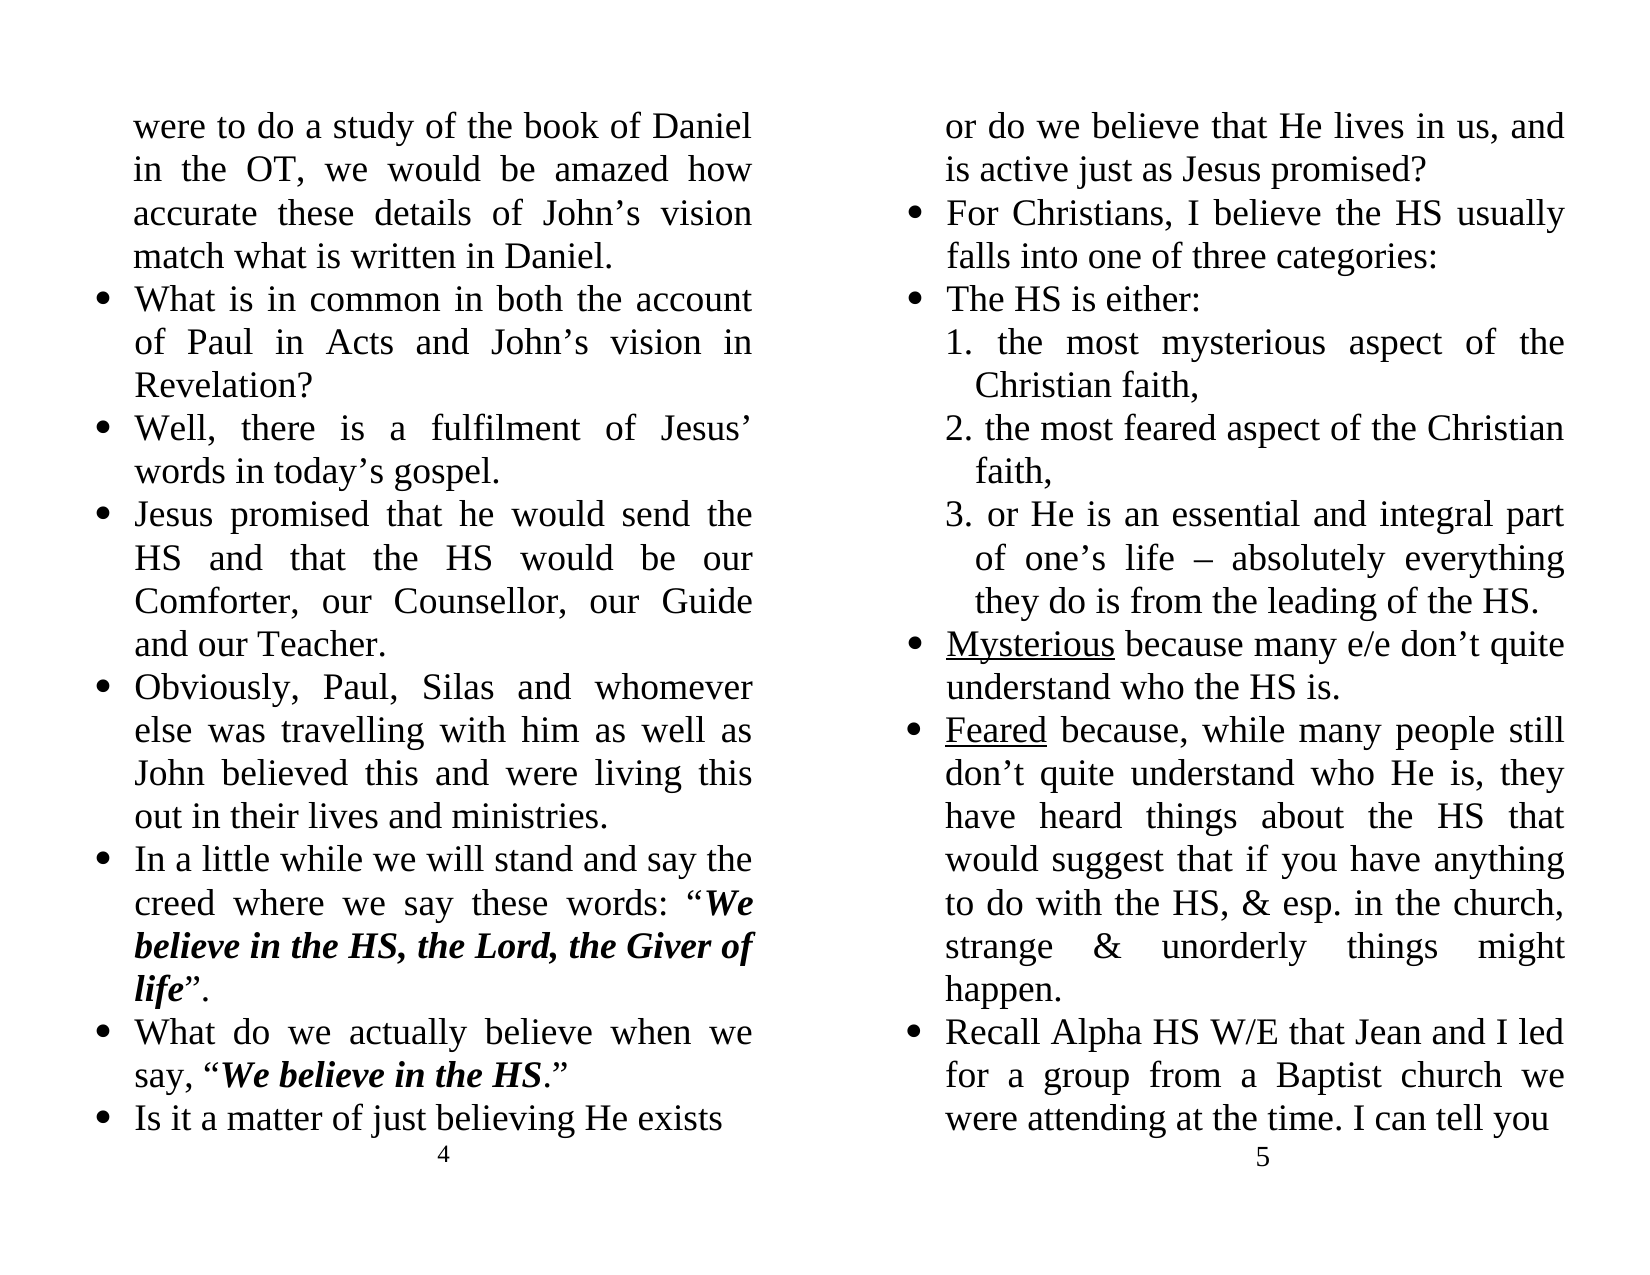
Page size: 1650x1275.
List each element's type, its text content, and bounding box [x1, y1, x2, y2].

list Recall Alpha HS W/E that Jean and I led for a group from a Baptist church we were attending at the time. I can tell you [907, 1009, 1566, 1139]
text 4 [97, 1139, 753, 1167]
list the most mysterious aspect of the Christian faith, [945, 319, 1566, 406]
text or do we believe that He lives in us, and is active just as Jesus promised? [945, 104, 1566, 190]
list the most feared aspect of the Christian faith, [945, 406, 1566, 492]
list or He is an essential and integral part of one’s life – absolutely everything they do is from the leading of the HS. [945, 492, 1566, 621]
text 5 [960, 1139, 1566, 1172]
list Mysterious because many e/e don’t quite understand who the HS is. [909, 621, 1566, 707]
list Well, there is a fulfilment of Jesus’ words in today’s gospel. [97, 406, 753, 492]
list Obviously, Paul, Silas and whomever else was travelling with him as well as John believed this and were living this out in their lives and ministries. [97, 664, 753, 837]
list What do we actually believe when we say, “We believe in the HS.” [97, 1009, 753, 1096]
text were to do a study of the book of Daniel in the OT, we would be amazed how accurate these details of John’s vision match what is written in Daniel. [133, 104, 753, 276]
list What is in common in both the account of Paul in Acts and John’s vision in Revelation? [97, 276, 753, 406]
list For Christians, I believe the HS usually falls into one of three categories: [909, 190, 1566, 276]
list Jesus promised that he would send the HS and that the HS would be our Comforter, our Counsellor, our Guide and our Teacher. [97, 492, 753, 664]
list In a little while we will stand and say the creed where we say these words: “We believe in the HS, the Lord, the Giver of life”. [97, 837, 753, 1009]
list Is it a matter of just believing He exists [97, 1096, 753, 1139]
list Feared because, while many people still don’t quite understand who He is, they have heard things about the HS that would suggest that if you have anything to do with the HS, & esp. in the church, strange & unorderly things might happen. [907, 707, 1566, 1009]
list The HS is either: [909, 276, 1566, 319]
